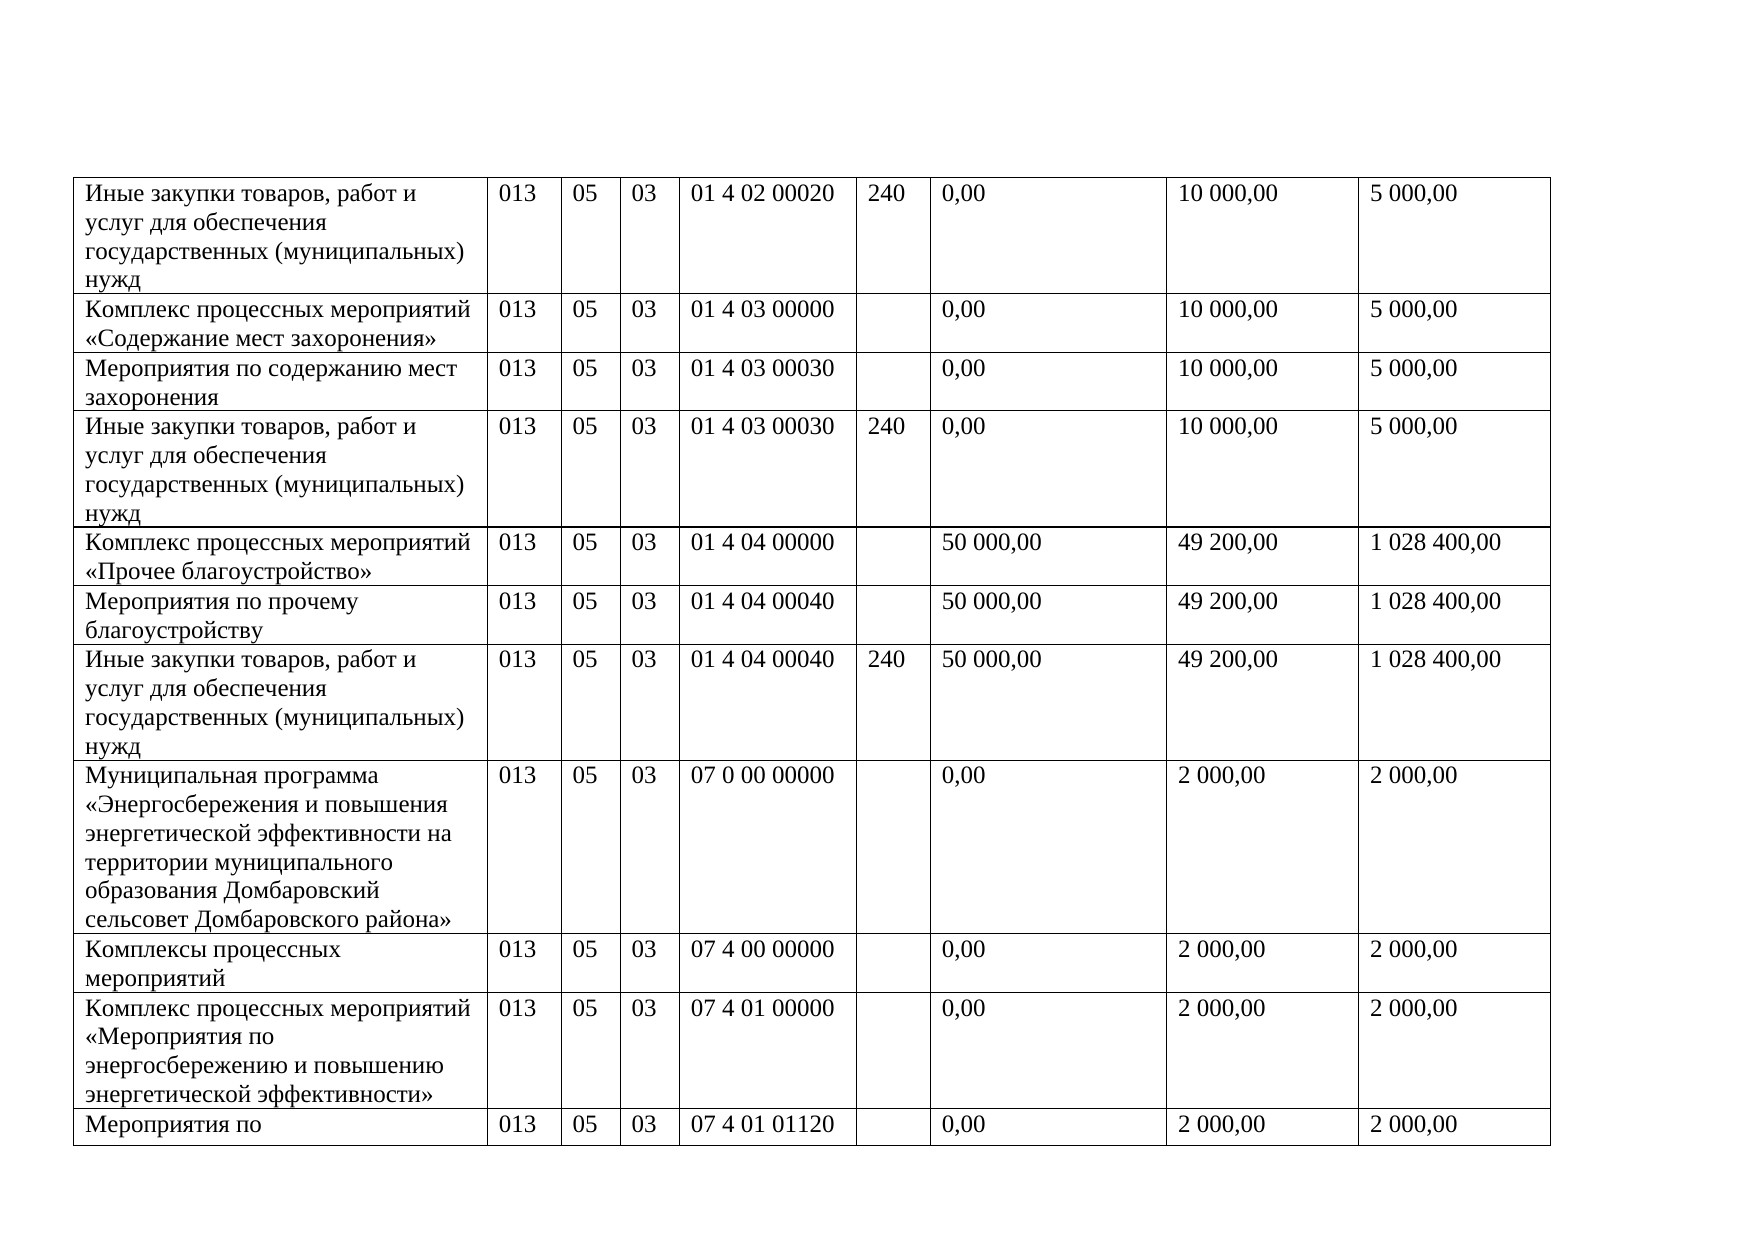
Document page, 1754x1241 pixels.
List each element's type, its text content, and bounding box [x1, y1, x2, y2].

table_cell 49 200,00 [1167, 645, 1358, 759]
table_cell 03 [621, 645, 679, 759]
table_cell [857, 761, 930, 933]
table_cell 240 [857, 178, 930, 293]
table_cell 10 000,00 [1167, 353, 1358, 410]
table_cell 50 000,00 [931, 528, 1166, 585]
table_cell 05 [562, 1109, 620, 1145]
table_cell 05 [562, 934, 620, 992]
table_cell 03 [621, 586, 679, 643]
table_cell Комплекс процессных мероприятий «Прочее благоустройство» [74, 528, 487, 585]
table_cell 07 4 01 00000 [680, 993, 856, 1108]
table_cell 50 000,00 [931, 586, 1166, 643]
table_cell 07 4 01 01120 [680, 1109, 856, 1145]
table_cell 01 4 03 00030 [680, 353, 856, 410]
table_cell 01 4 04 00040 [680, 586, 856, 643]
table_cell 013 [488, 1109, 561, 1145]
table_cell 013 [488, 934, 561, 992]
table_cell Иные закупки товаров, работ и услуг для обеспечения государственных (муниципальных) нужд [74, 178, 487, 293]
table_cell 10 000,00 [1167, 411, 1358, 526]
table_cell 2 000,00 [1167, 934, 1358, 992]
table_cell 2 000,00 [1359, 761, 1550, 933]
table_cell 05 [562, 294, 620, 352]
table_cell Иные закупки товаров, работ и услуг для обеспечения государственных (муниципальных) нужд [74, 411, 487, 526]
table_cell 0,00 [931, 934, 1166, 992]
table_cell 03 [621, 761, 679, 933]
table_cell 10 000,00 [1167, 178, 1358, 293]
table_cell 05 [562, 586, 620, 643]
table_cell 0,00 [931, 411, 1166, 526]
table_cell 013 [488, 294, 561, 352]
table_cell 50 000,00 [931, 645, 1166, 759]
table_cell 0,00 [931, 294, 1166, 352]
table_cell 0,00 [931, 353, 1166, 410]
table_cell [857, 993, 930, 1108]
table_cell [857, 353, 930, 410]
table_cell [857, 294, 930, 352]
table_cell [857, 528, 930, 585]
table_cell Комплекс процессных мероприятий «Содержание мест захоронения» [74, 294, 487, 352]
table_cell 10 000,00 [1167, 294, 1358, 352]
table_cell [857, 1109, 930, 1145]
table_cell 013 [488, 411, 561, 526]
table_cell 49 200,00 [1167, 528, 1358, 585]
table_cell 2 000,00 [1359, 934, 1550, 992]
table_cell 01 4 04 00040 [680, 645, 856, 759]
table_cell 03 [621, 294, 679, 352]
table_cell Комплекс процессных мероприятий «Мероприятия по энергосбережению и повышению энергетической эффективности» [74, 993, 487, 1108]
table_cell 2 000,00 [1359, 993, 1550, 1108]
table_cell 0,00 [931, 1109, 1166, 1145]
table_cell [74, 1109, 487, 1145]
table_cell 0,00 [931, 178, 1166, 293]
table_cell 05 [562, 761, 620, 933]
table_cell 240 [857, 645, 930, 759]
table_cell 01 4 02 00020 [680, 178, 856, 293]
table_cell 2 000,00 [1167, 1109, 1358, 1145]
table_cell Муниципальная программа «Энергосбережения и повышения энергетической эффективности на территории муниципального образования Домбаровский сельсовет Домбаровского района» [74, 761, 487, 933]
table_cell 01 4 03 00030 [680, 411, 856, 526]
table_cell Иные закупки товаров, работ и услуг для обеспечения государственных (муниципальных) нужд [74, 645, 487, 759]
table_cell 03 [621, 528, 679, 585]
table_cell 2 000,00 [1359, 1109, 1550, 1145]
table_cell [857, 586, 930, 643]
table_cell 49 200,00 [1167, 586, 1358, 643]
table_cell 013 [488, 993, 561, 1108]
table_cell 03 [621, 1109, 679, 1145]
table_cell 07 4 00 00000 [680, 934, 856, 992]
table_cell 013 [488, 178, 561, 293]
table_cell 013 [488, 528, 561, 585]
table_cell 03 [621, 993, 679, 1108]
table_cell 03 [621, 411, 679, 526]
table_cell 01 4 04 00000 [680, 528, 856, 585]
table_cell 5 000,00 [1359, 178, 1550, 293]
table_cell 013 [488, 353, 561, 410]
table_cell 03 [621, 178, 679, 293]
table_cell 05 [562, 178, 620, 293]
table_cell 5 000,00 [1359, 353, 1550, 410]
table_cell 03 [621, 934, 679, 992]
table_cell Мероприятия по прочему благоустройству [74, 586, 487, 643]
table_cell 013 [488, 586, 561, 643]
table_cell 0,00 [931, 761, 1166, 933]
table_cell 05 [562, 645, 620, 759]
table_cell 05 [562, 528, 620, 585]
table_cell 5 000,00 [1359, 411, 1550, 526]
table_cell 013 [488, 645, 561, 759]
table_cell 2 000,00 [1167, 993, 1358, 1108]
table_cell 1 028 400,00 [1359, 528, 1550, 585]
table_cell 240 [857, 411, 930, 526]
table_cell [857, 934, 930, 992]
table_cell 01 4 03 00000 [680, 294, 856, 352]
table_cell 2 000,00 [1167, 761, 1358, 933]
table_cell 1 028 400,00 [1359, 586, 1550, 643]
table_cell 07 0 00 00000 [680, 761, 856, 933]
table_cell Комплексы процессных мероприятий [74, 934, 487, 992]
table_cell 05 [562, 411, 620, 526]
table_cell 05 [562, 353, 620, 410]
table_cell 013 [488, 761, 561, 933]
table_cell 1 028 400,00 [1359, 645, 1550, 759]
table_cell 03 [621, 353, 679, 410]
table_cell 5 000,00 [1359, 294, 1550, 352]
table_cell Мероприятия по содержанию мест захоронения [74, 353, 487, 410]
table_cell 05 [562, 993, 620, 1108]
table_cell 0,00 [931, 993, 1166, 1108]
